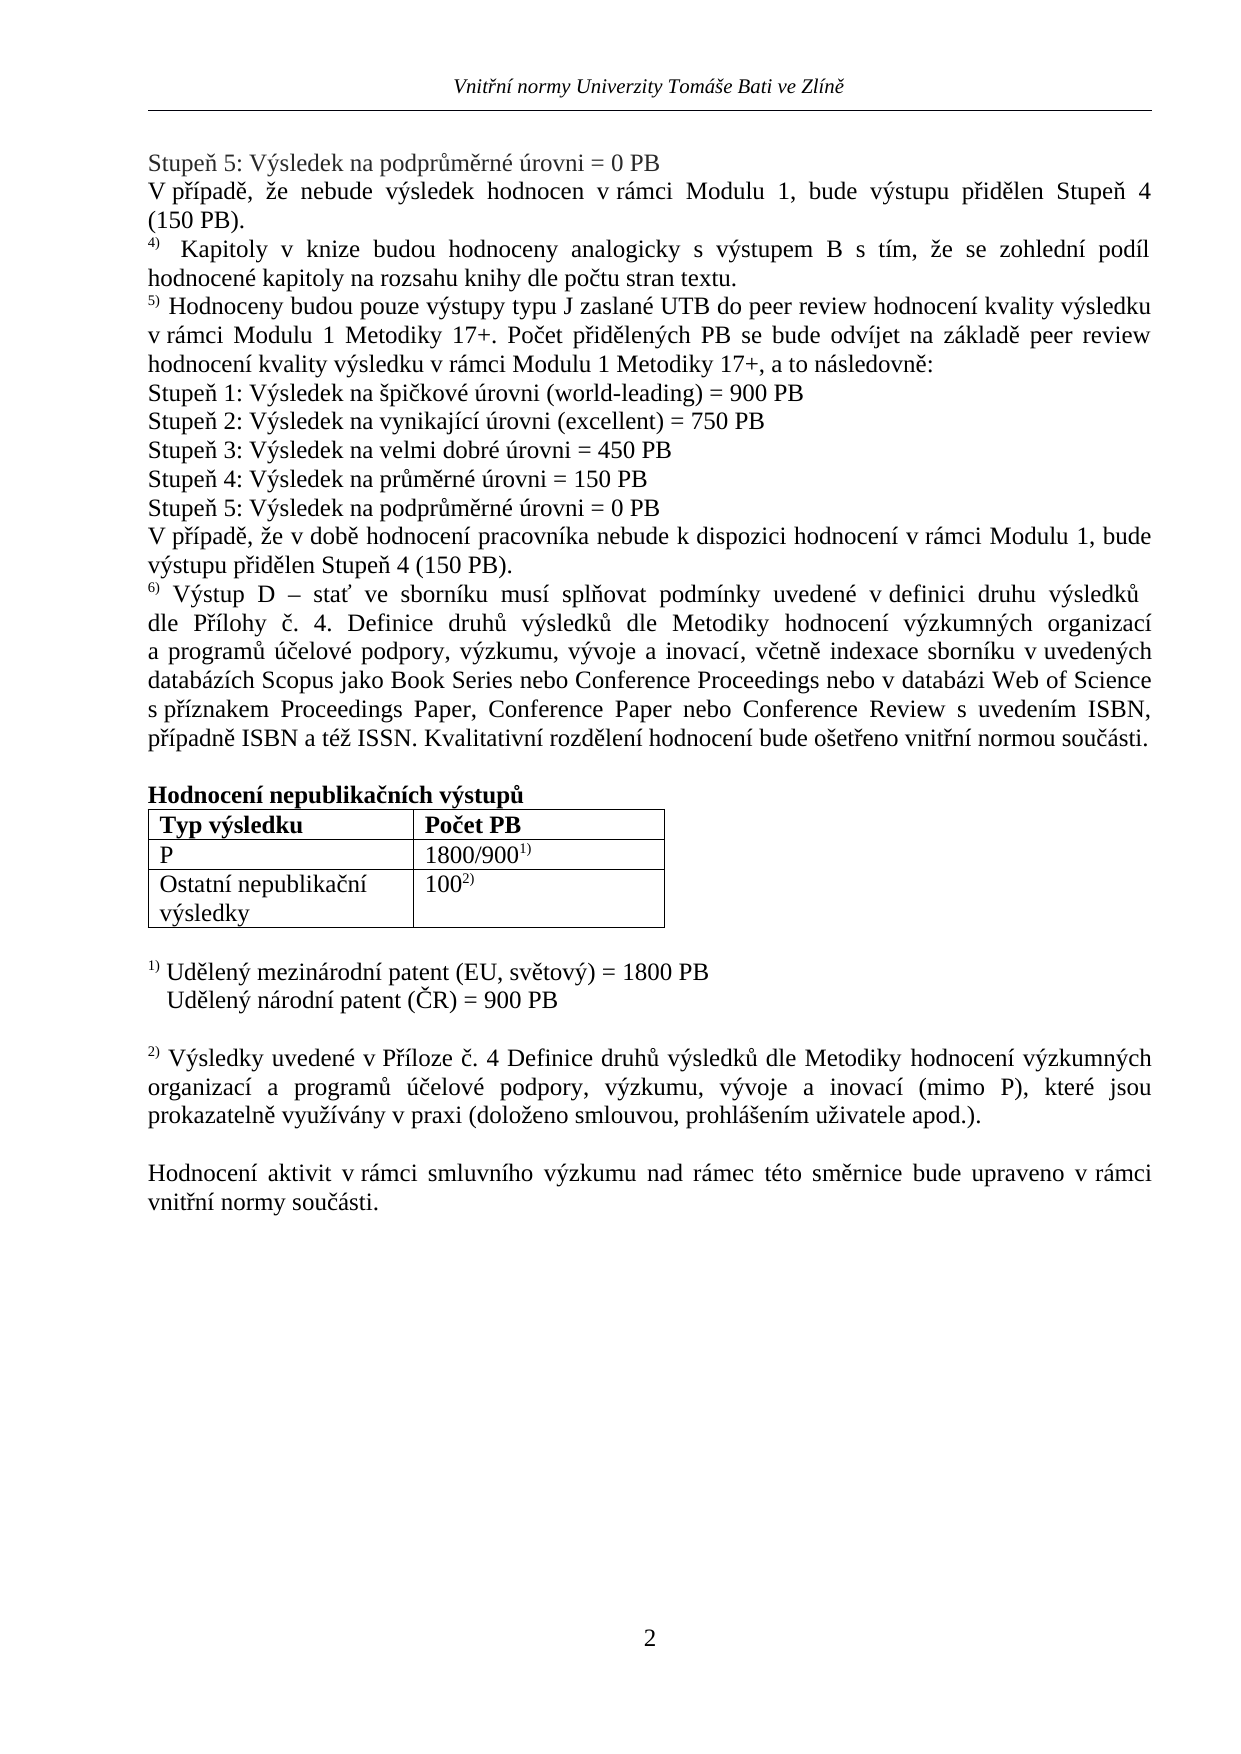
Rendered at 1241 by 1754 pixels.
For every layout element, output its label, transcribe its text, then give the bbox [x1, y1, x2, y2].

text 6) Výstup D – stať ve sborníku musí splňovat podmínky uvedené v definici druhu výsledků dle Přílohy č. 4. Definice druhů výsledků dle Metodiky hodnocení výzkumných organizací a programů účelové podpory, výzkumu, vývoje a inovací, včetně indexace sborníku v uvedených databázích Scopus jako Book Series nebo Conference Proceedings nebo v databázi Web of Science s příznakem Proceedings Paper, Conference Paper nebo Conference Review s uvedením ISBN, případně ISBN a též ISSN. Kvalitativní rozdělení hodnocení bude ošetřeno vnitřní normou součásti. [148, 579, 1152, 751]
text 1) Udělený mezinárodní patent (EU, světový) = 1800 PB Udělený národní patent (ČR) = 900 PB [148, 957, 1152, 1014]
text Stupeň 5: Výsledek na podprůměrné úrovni = 0 PB [148, 148, 1152, 176]
text V případě, že nebude výsledek hodnocen v rámci Modulu 1, bude výstupu přidělen Stupeň 4 (150 PB). [148, 176, 1152, 234]
table_cell 1002) [414, 870, 664, 927]
table_header Počet PB [414, 810, 664, 839]
table_header Typ výsledku [149, 810, 413, 839]
table_cell Ostatní nepublikační výsledky [149, 870, 413, 927]
text 2) Výsledky uvedené v Příloze č. 4 Definice druhů výsledků dle Metodiky hodnocení výzkumných organizací a programů účelové podpory, výzkumu, vývoje a inovací (mimo P), které jsou prokazatelně využívány v praxi (doloženo smlouvou, prohlášením uživatele apod.). [148, 1043, 1152, 1129]
table_cell 1800/9001) [414, 840, 664, 868]
text Stupeň 5: Výsledek na podprůměrné úrovni = 0 PB [148, 493, 1152, 521]
text Stupeň 4: Výsledek na průměrné úrovni = 150 PB [148, 464, 1152, 493]
text Stupeň 3: Výsledek na velmi dobré úrovni = 450 PB [148, 435, 1152, 464]
text Hodnocení nepublikačních výstupů [148, 780, 1152, 809]
text V případě, že v době hodnocení pracovníka nebude k dispozici hodnocení v rámci Modulu 1, bude výstupu přidělen Stupeň 4 (150 PB). [148, 521, 1152, 579]
text Stupeň 2: Výsledek na vynikající úrovni (excellent) = 750 PB [148, 406, 1152, 435]
text Hodnocení aktivit v rámci smluvního výzkumu nad rámec této směrnice bude upraveno v rámci vnitřní normy součásti. [148, 1158, 1152, 1216]
table_cell P [149, 840, 413, 868]
text 5) Hodnoceny budou pouze výstupy typu J zaslané UTB do peer review hodnocení kvality výsledku v rámci Modulu 1 Metodiky 17+. Počet přidělených PB se bude odvíjet na základě peer review hodnocení kvality výsledku v rámci Modulu 1 Metodiky 17+, a to následovně: [148, 291, 1152, 378]
text 4) Kapitoly v knize budou hodnoceny analogicky s výstupem B s tím, že se zohlední podíl hodnocené kapitoly na rozsahu knihy dle počtu stran textu. [148, 234, 1152, 291]
text Stupeň 1: Výsledek na špičkové úrovni (world-leading) = 900 PB [148, 378, 1152, 406]
